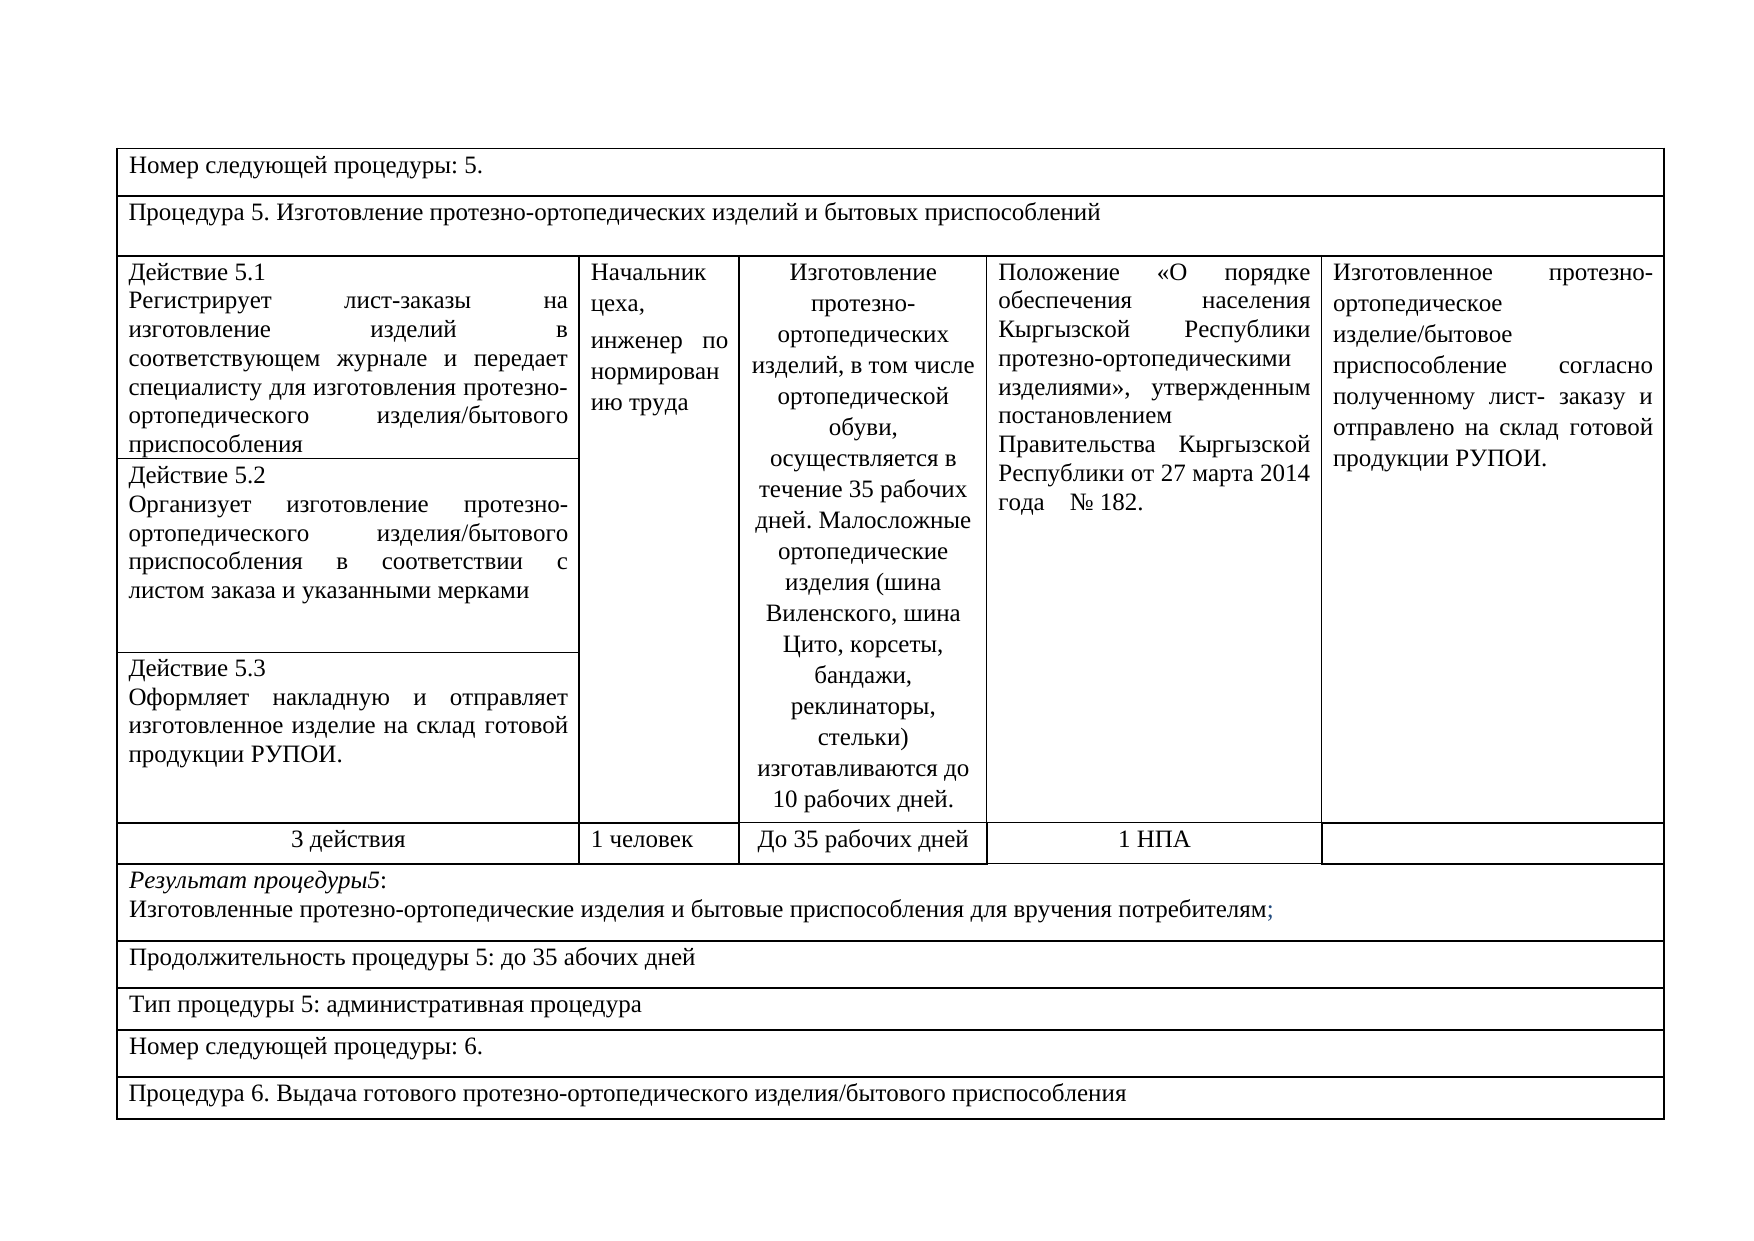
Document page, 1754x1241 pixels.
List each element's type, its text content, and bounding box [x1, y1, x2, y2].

table_cell До 35 рабочих дней [740, 823, 986, 863]
table_cell [1323, 824, 1663, 863]
table_cell 1 НПА [988, 823, 1321, 863]
table_cell Изготовленное протезно-ортопедическое изделие/бытовое приспособление согласно полученному лист- заказу и отправлено на склад готовой продукции РУПОИ. [1322, 257, 1663, 822]
table_cell 3 действия [118, 824, 578, 863]
table_cell Результат процедуры5: Изготовленные протезно-ортопедические изделия и бытовые приспособления для вручения потребителям; [118, 864, 1663, 939]
table_cell Действие 5.2 Организует изготовление протезно-ортопедического изделия/бытового приспособления в соответствии с листом заказа и указанными мерками [118, 459, 578, 652]
table_cell Начальник цеха, инженер по нормированию труда [580, 257, 738, 822]
table_cell Процедура 6. Выдача готового протезно-ортопедического изделия/бытового приспособления [118, 1078, 1663, 1118]
table_cell Действие 5.1 Регистрирует лист-заказы на изготовление изделий в соответствующем журнале и передает специалисту для изготовления протезно-ортопедического изделия/бытового приспособления [118, 257, 578, 458]
table_cell Изготовление протезно-ортопедических изделий, в том числе ортопедической обуви, осуществляется в течение 35 рабочих дней. Малосложные ортопедические изделия (шина Виленского, шина Цито, корсеты, бандажи, реклинаторы, стельки) изготавливаются до 10 рабочих дней. [740, 257, 986, 822]
table_cell Номер следующей процедуры: 6. [118, 1031, 1663, 1076]
table_cell Действие 5.3 Оформляет накладную и отправляет изготовленное изделие на склад готовой продукции РУПОИ. [118, 653, 578, 822]
table_cell Процедура 5. Изготовление протезно-ортопедических изделий и бытовых приспособлений [118, 197, 1663, 255]
table_cell Продолжительность процедуры 5: до 35 абочих дней [118, 942, 1663, 987]
table_cell Номер следующей процедуры: 5. [118, 149, 1663, 195]
table_cell Тип процедуры 5: административная процедура [118, 989, 1663, 1029]
table_cell 1 человек [580, 824, 738, 863]
table_cell Положение «О порядке обеспечения населения Кыргызской Республики протезно-ортопедическими изделиями», утвержденным постановлением Правительства Кыргызской Республики от 27 марта 2014 года № 182. [987, 257, 1321, 822]
